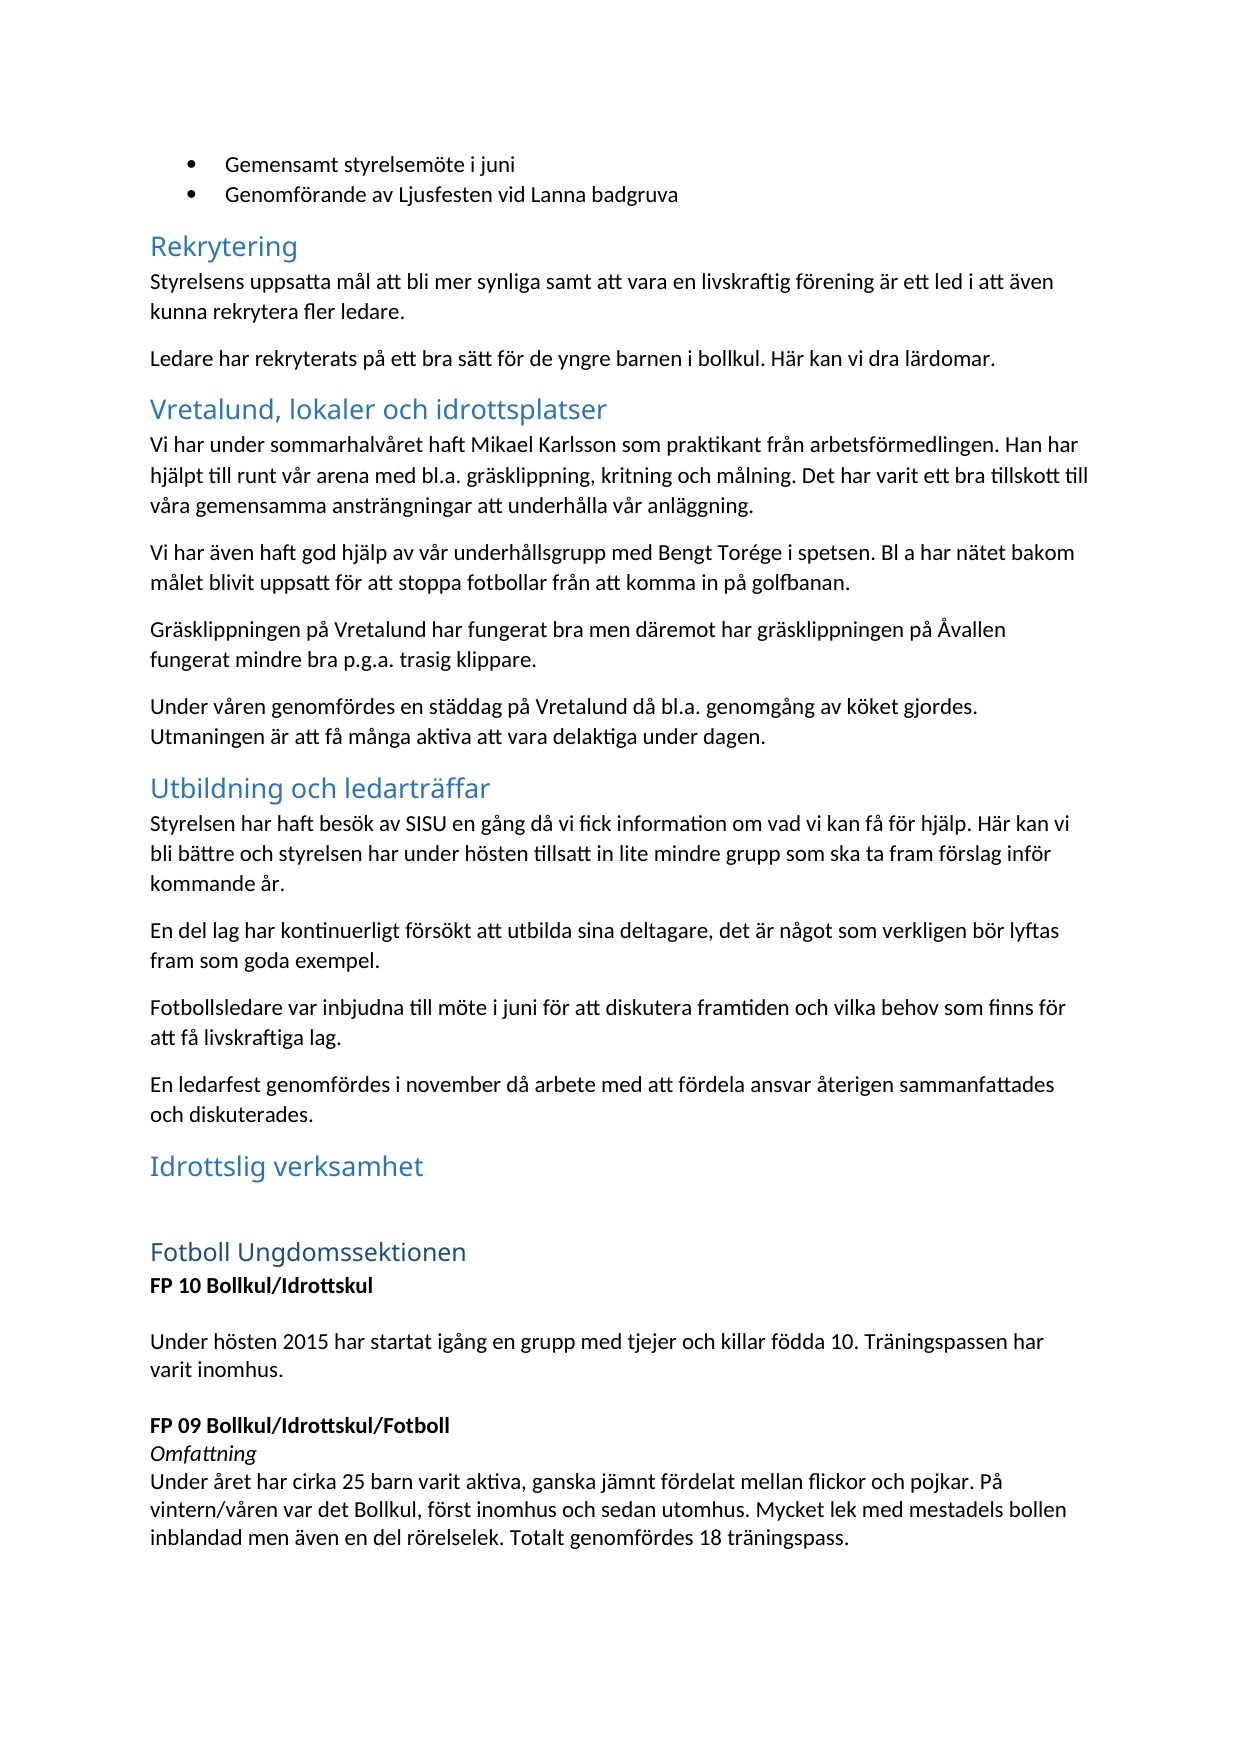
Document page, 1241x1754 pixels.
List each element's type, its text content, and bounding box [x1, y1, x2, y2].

subtitle Fotboll Ungdomssektionen [150, 1234, 1090, 1268]
text Omfattning [150, 1439, 1090, 1467]
text FP 09 Bollkul/Idrottskul/Fotboll [150, 1411, 1090, 1439]
text En ledarfest genomfördes i november då arbete med att fördela ansvar återigen sammanfattades och diskuterades. [150, 1070, 1090, 1129]
text En del lag har kontinuerligt försökt att utbilda sina deltagare, det är något som verkligen bör lyftas fram som goda exempel. [150, 916, 1090, 974]
subtitle Idrottslig verksamhet [150, 1147, 1090, 1184]
text Under året har cirka 25 barn varit aktiva, ganska jämnt fördelat mellan flickor och pojkar. På vintern/våren var det Bollkul, först inomhus och sedan utomhus. Mycket lek med mestadels bollen inblandad men även en del rörelselek. Totalt genomfördes 18 träningspass. [150, 1467, 1090, 1551]
text Styrelsens uppsatta mål att bli mer synliga samt att vara en livskraftig förening är ett led i att även kunna rekrytera fler ledare. [150, 267, 1090, 325]
text Ledare har rekryterats på ett bra sätt för de yngre barnen i bollkul. Här kan vi dra lärdomar. [150, 344, 1090, 372]
text FP 10 Bollkul/Idrottskul [150, 1271, 1090, 1299]
text Gräsklippningen på Vretalund har fungerat bra men däremot har gräsklippningen på Åvallen fungerat mindre bra p.g.a. trasig klippare. [150, 615, 1090, 673]
text Under våren genomfördes en städdag på Vretalund då bl.a. genomgång av köket gjordes. Utmaningen är att få många aktiva att vara delaktiga under dagen. [150, 692, 1090, 750]
text Vi har även haft god hjälp av vår underhållsgrupp med Bengt Torége i spetsen. Bl a har nätet bakom målet blivit uppsatt för att stoppa fotbollar från att komma in på golfbanan. [150, 538, 1090, 596]
text Under hösten 2015 har startat igång en grupp med tjejer och killar födda 10. Träningspassen har varit inomhus. [150, 1327, 1090, 1383]
text Fotbollsledare var inbjudna till möte i juni för att diskutera framtiden och vilka behov som finns för att få livskraftiga lag. [150, 993, 1090, 1052]
list Genomförande av Ljusfesten vid Lanna badgruva [187, 180, 1090, 208]
subtitle Utbildning och ledarträffar [150, 769, 1090, 806]
subtitle Vretalund, lokaler och idrottsplatser [150, 391, 1090, 428]
subtitle Rekrytering [150, 227, 1090, 264]
list Gemensamt styrelsemöte i juni [187, 150, 1090, 178]
text Vi har under sommarhalvåret haft Mikael Karlsson som praktikant från arbetsförmedlingen. Han har hjälpt till runt vår arena med bl.a. gräsklippning, kritning och målning. Det har varit ett bra tillskott till våra gemensamma ansträngningar att underhålla vår anläggning. [150, 431, 1090, 519]
text Styrelsen har haft besök av SISU en gång då vi fick information om vad vi kan få för hjälp. Här kan vi bli bättre och styrelsen har under hösten tillsatt in lite mindre grupp som ska ta fram förslag inför kommande år. [150, 809, 1090, 897]
